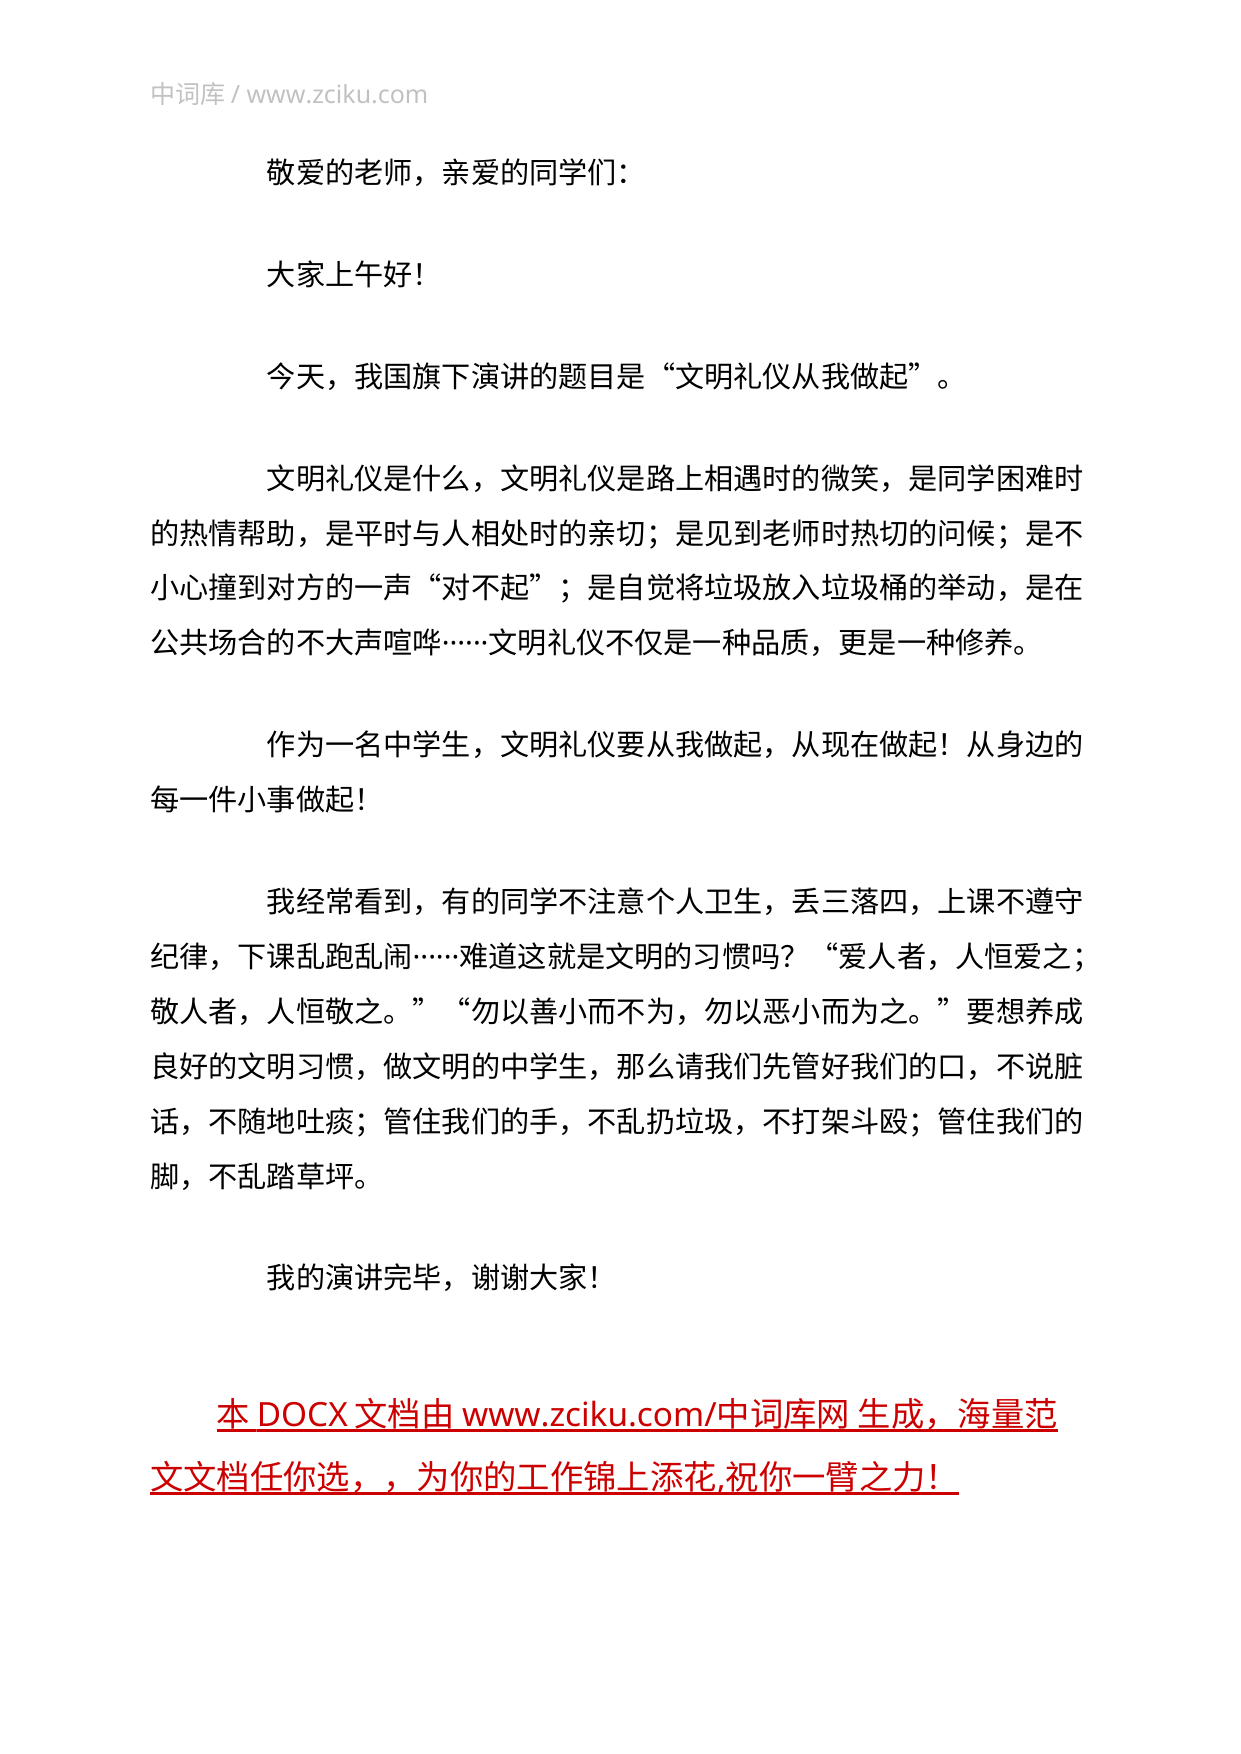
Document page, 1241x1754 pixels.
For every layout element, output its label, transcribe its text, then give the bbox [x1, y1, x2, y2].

text 我经常看到，有的同学不注意个人卫生，丢三落四，上课不遵守纪律，下课乱跑乱闹······难道这就是文明的习惯吗？“爱人者，人恒爱之；敬人者，人恒敬之。”“勿以善小而不为，勿以恶小而为之。”要想养成良好的文明习惯，做文明的中学生，那么请我们先管好我们的口，不说脏话，不随地吐痰；管住我们的手，不乱扔垃圾，不打架斗殴；管住我们的脚，不乱踏草坪。 [150, 879, 1090, 1196]
text 作为一名中学生，文明礼仪要从我做起，从现在做起！从身边的每一件小事做起！ [150, 722, 1090, 819]
text 我的演讲完毕，谢谢大家！ [150, 1255, 1090, 1297]
text 敬爱的老师，亲爱的同学们： [150, 150, 1090, 192]
text 大家上午好！ [150, 252, 1090, 294]
text 本DOCX文档由 www.zciku.com/中词库网 生成，海量范文文档任你选，，为你的工作锦上添花,祝你一臂之力！ [150, 1388, 1090, 1499]
text 文明礼仪是什么，文明礼仪是路上相遇时的微笑，是同学困难时的热情帮助，是平时与人相处时的亲切；是见到老师时热切的问候；是不小心撞到对方的一声“对不起”；是自觉将垃圾放入垃圾桶的举动，是在公共场合的不大声喧哗······文明礼仪不仅是一种品质，更是一种修养。 [150, 455, 1090, 662]
text 今天，我国旗下演讲的题目是“文明礼仪从我做起”。 [150, 353, 1090, 396]
